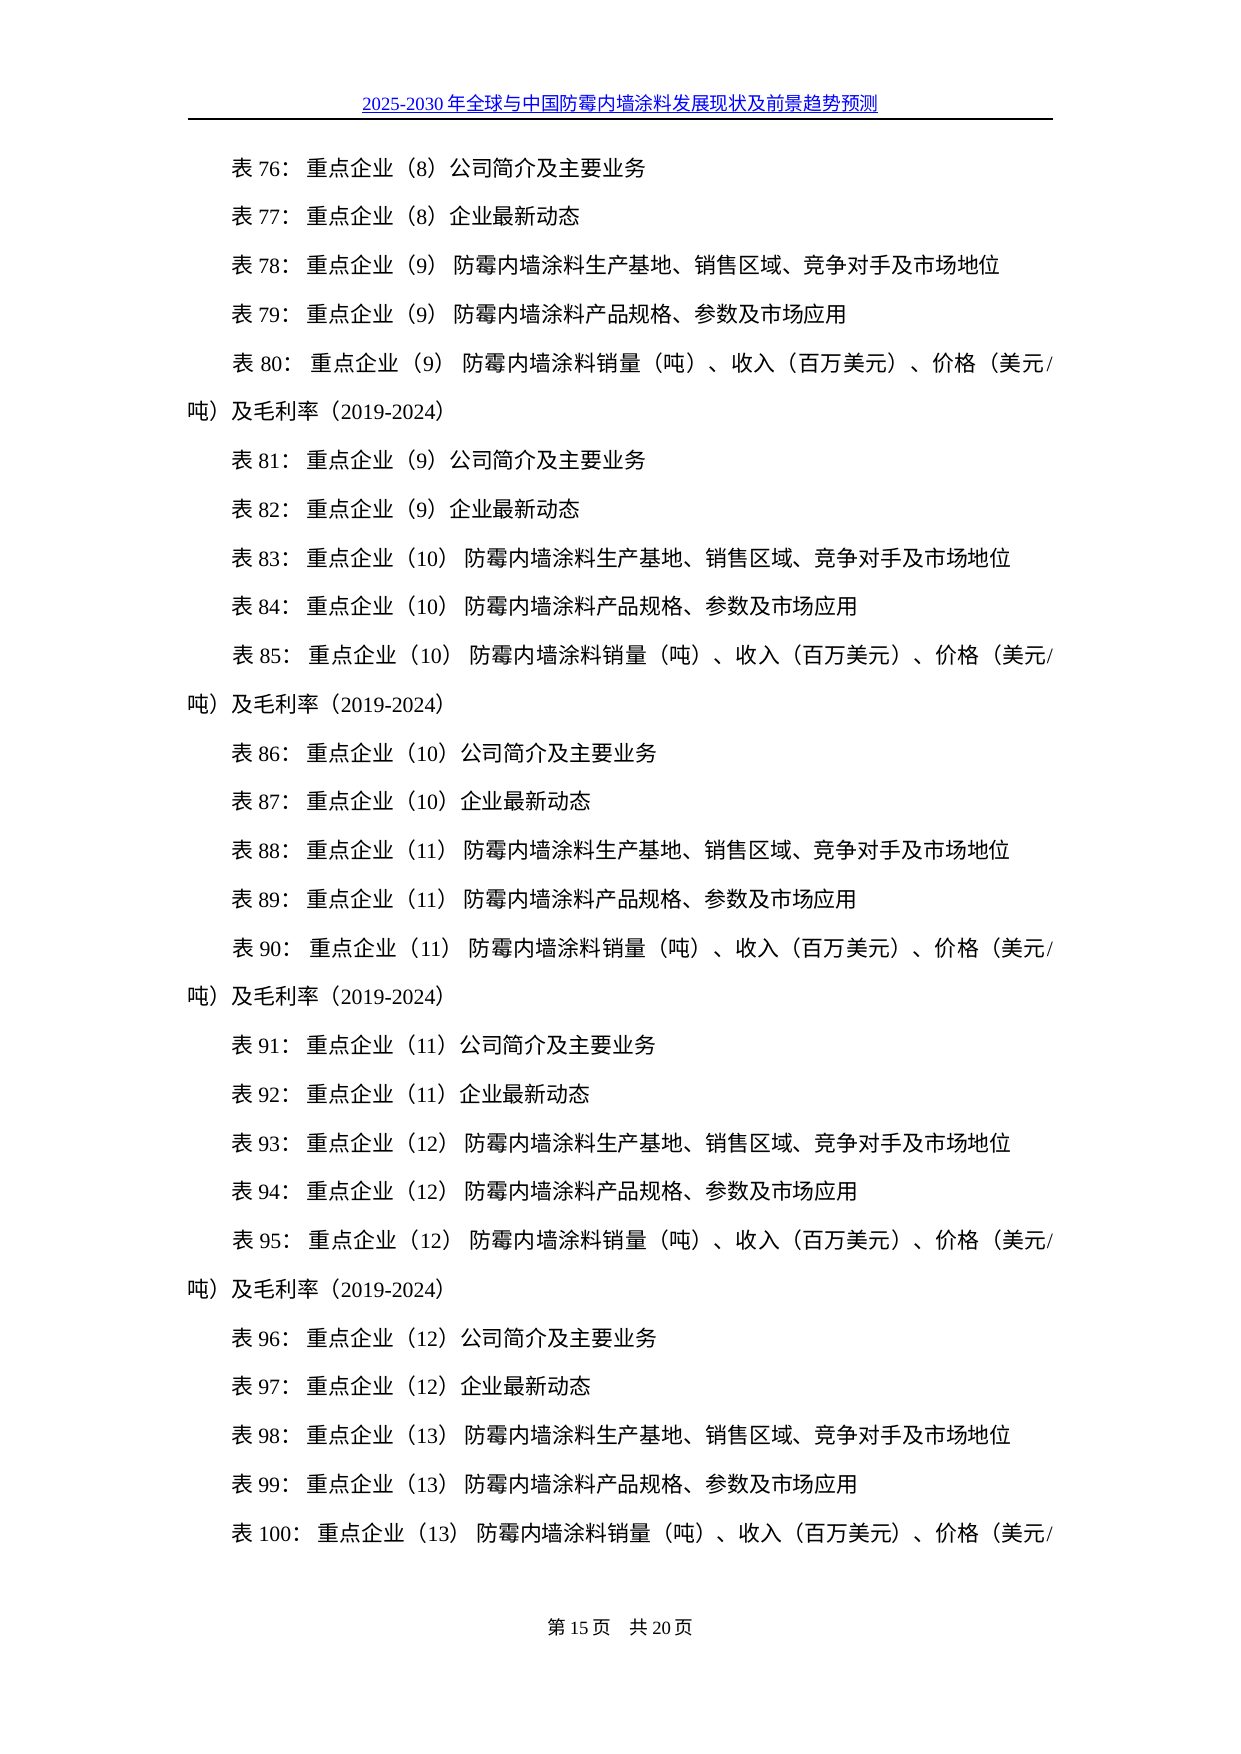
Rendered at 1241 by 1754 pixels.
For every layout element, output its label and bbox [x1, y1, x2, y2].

text [187, 150, 1053, 1548]
